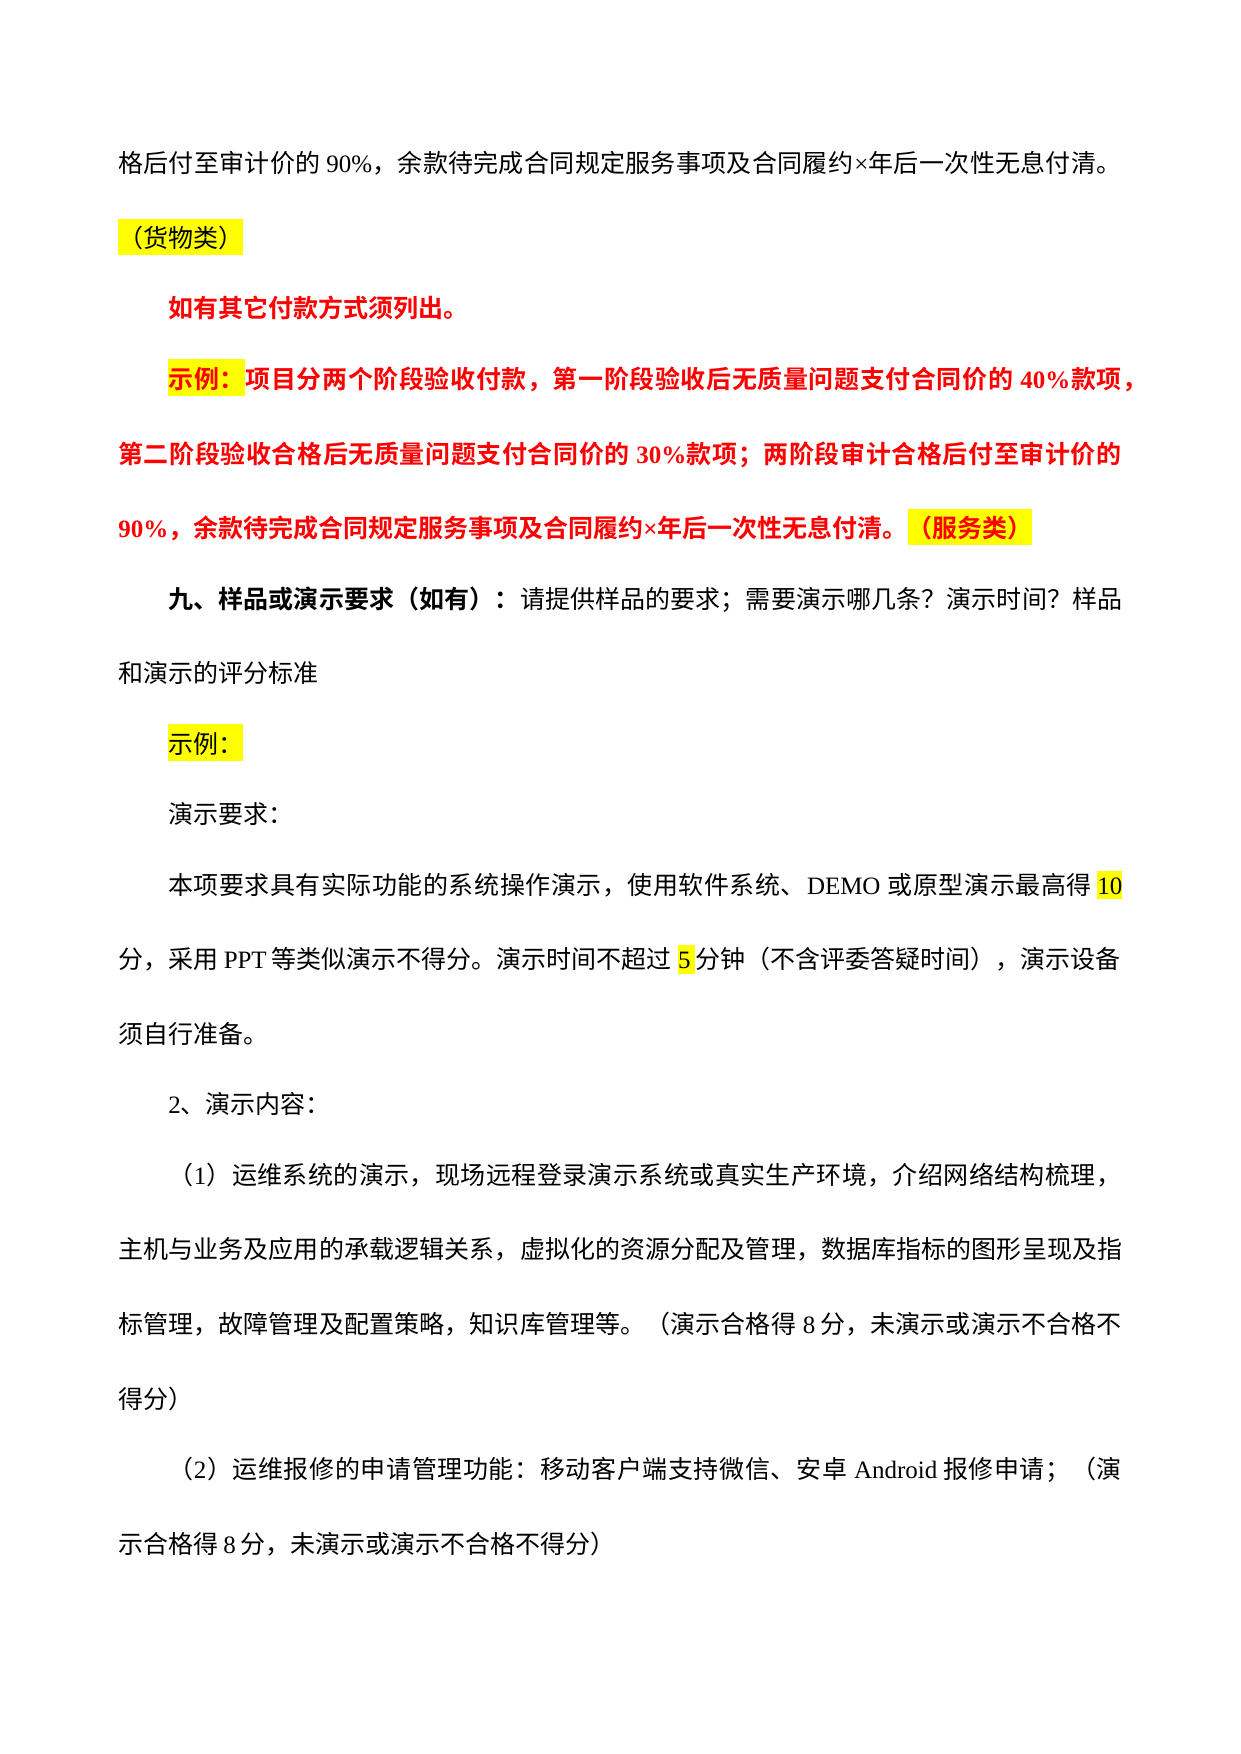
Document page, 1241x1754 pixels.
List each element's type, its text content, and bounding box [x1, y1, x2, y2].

text 九、样品或演示要求（如有）：请提供样品的要求；需要演示哪几条？演示时间？样品和演示的评分标准 [118, 565, 1122, 704]
text 2、演示内容： [118, 1071, 1122, 1136]
text （1）运维系统的演示，现场远程登录演示系统或真实生产环境，介绍网络结构梳理，主机与业务及应用的承载逻辑关系，虚拟化的资源分配及管理，数据库指标的图形呈现及指标管理，故障管理及配置策略，知识库管理等。（演示合格得8分，未演示或演示不合格不得分） [118, 1141, 1122, 1430]
text 示例：项目分两个阶段验收付款，第一阶段验收后无质量问题支付合同价的40%款项，第二阶段验收合格后无质量问题支付合同价的30%款项；两阶段审计合格后付至审计价的90%，余款待完成合同规定服务事项及合同履约×年后一次性无息付清。（服务类） [118, 345, 1122, 559]
text 如有其它付款方式须列出。 [118, 274, 1122, 339]
text 演示要求： [118, 780, 1122, 845]
text （2）运维报修的申请管理功能：移动客户端支持微信、安卓Android报修申请；（演示合格得8分，未演示或演示不合格不得分） [118, 1435, 1122, 1575]
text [118, 129, 1122, 269]
text 示例： [118, 710, 1122, 775]
text 本项要求具有实际功能的系统操作演示，使用软件系统、DEMO 或原型演示最高得10分，采用PPT等类似演示不得分。演示时间不超过5分钟（不含评委答疑时间），演示设备须自行准备。 [118, 851, 1122, 1065]
